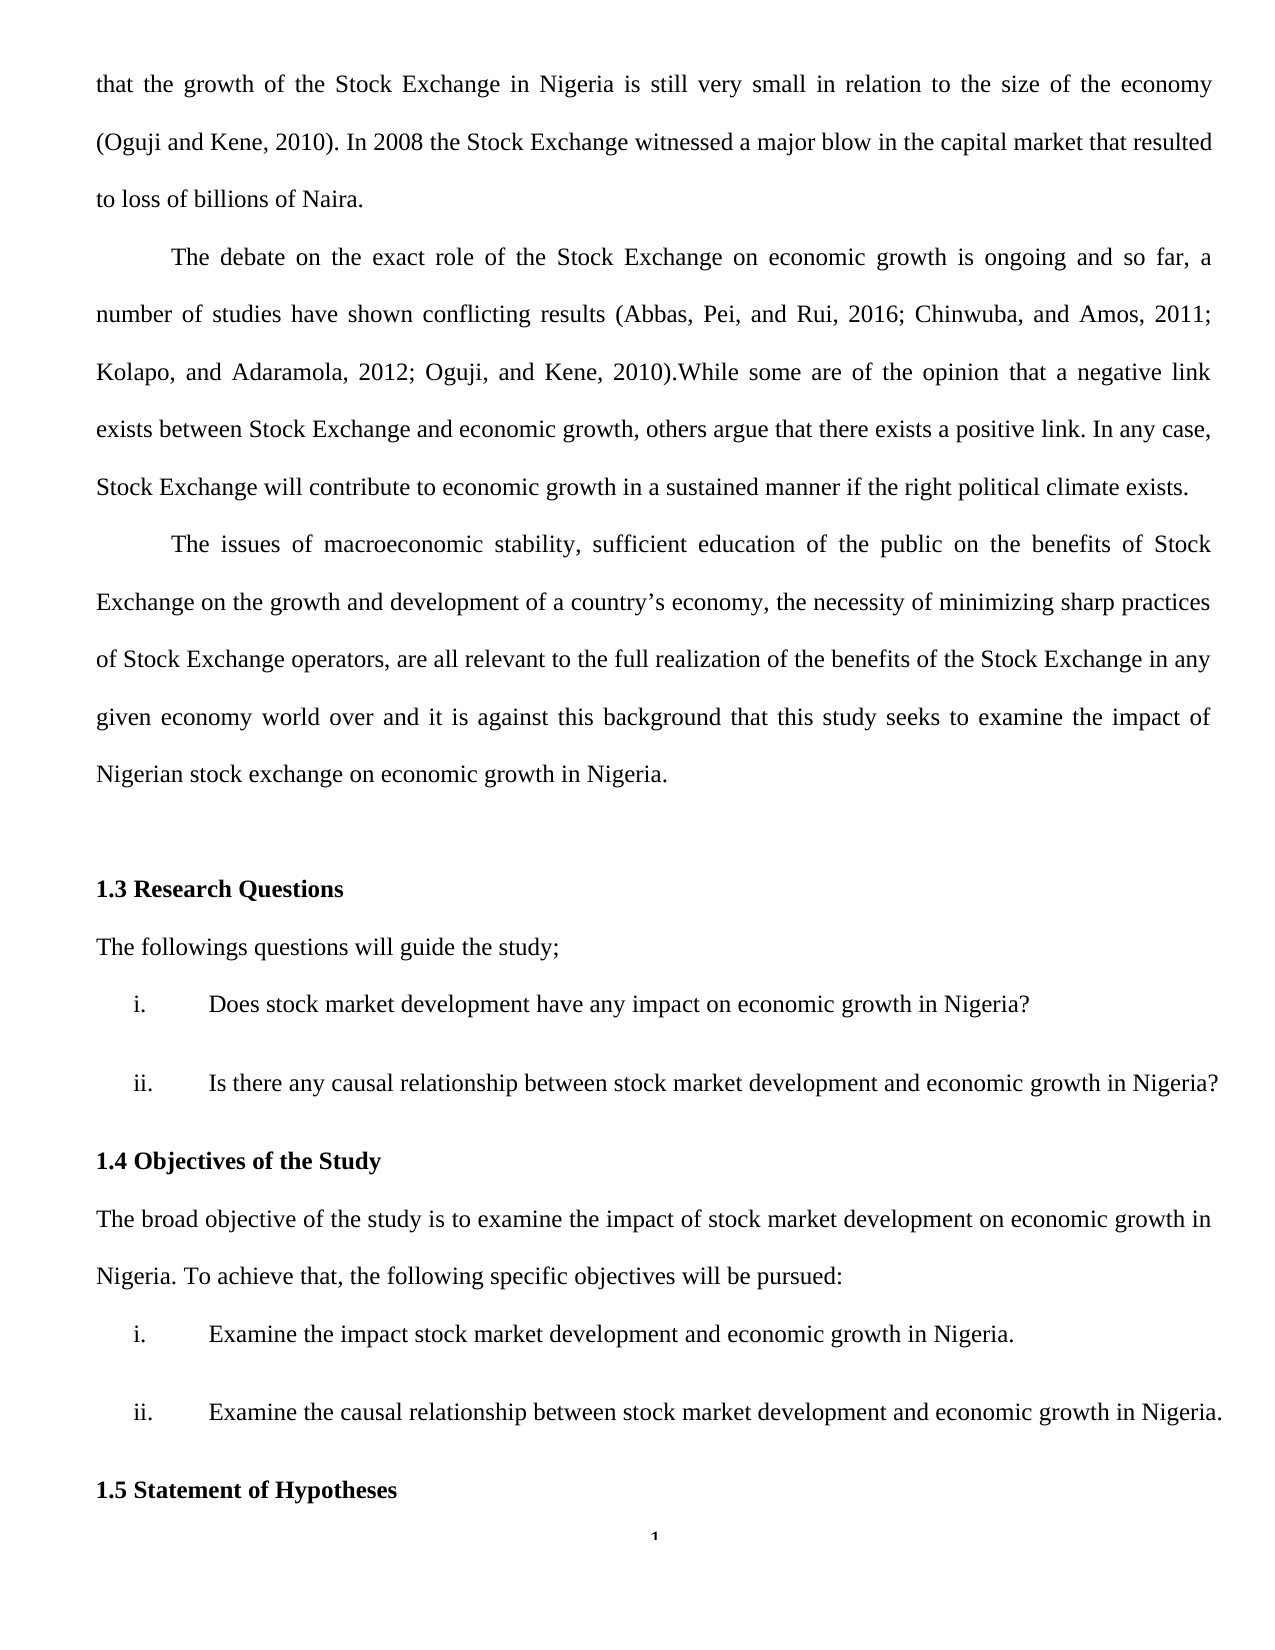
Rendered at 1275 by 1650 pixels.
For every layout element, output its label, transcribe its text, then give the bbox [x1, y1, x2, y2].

list Does stock market development have any impact on economic growth in Nigeria? [133, 989, 1225, 1018]
list Is there any causal relationship between stock market development and economic growth in Nigeria? [133, 1068, 1225, 1097]
subtitle Research Questions [96, 874, 1225, 903]
text The debate on the exact role of the Stock Exchange on economic growth is ongoing and so far, a number of studies have shown conflicting results (Abbas, Pei, and Rui, 2016; Chinwuba, and Amos, 2011; Kolapo, and Adaramola, 2012; Oguji, and Kene, 2010).While some are of the opinion that a negative link exists between Stock Exchange and economic growth, others argue that there exists a positive link. In any case, Stock Exchange will contribute to economic growth in a sustained manner if the right political climate exists. [96, 242, 1212, 501]
list Examine the impact stock market development and economic growth in Nigeria. [133, 1319, 1225, 1347]
text The followings questions will guide the study; [96, 932, 1225, 961]
text The issues of macroeconomic stability, sufficient education of the public on the benefits of Stock Exchange on the growth and development of a country’s economy, the necessity of minimizing sharp practices of Stock Exchange operators, are all relevant to the full realization of the benefits of the Stock Exchange in any given economy world over and it is against this background that this study seeks to examine the impact of Nigerian stock exchange on economic growth in Nigeria. [96, 529, 1212, 788]
text that the growth of the Stock Exchange in Nigeria is still very small in relation to the size of the economy (Oguji and Kene, 2010). In 2008 the Stock Exchange witnessed a major blow in the capital market that resulted to loss of billions of Naira. [96, 69, 1213, 213]
subtitle Objectives of the Study [96, 1146, 1225, 1175]
list Examine the causal relationship between stock market development and economic growth in Nigeria. [133, 1397, 1225, 1426]
subtitle Statement of Hypotheses [96, 1475, 1225, 1504]
text The broad objective of the study is to examine the impact of stock market development on economic growth in Nigeria. To achieve that, the following specific objectives will be pursued: [96, 1204, 1213, 1290]
